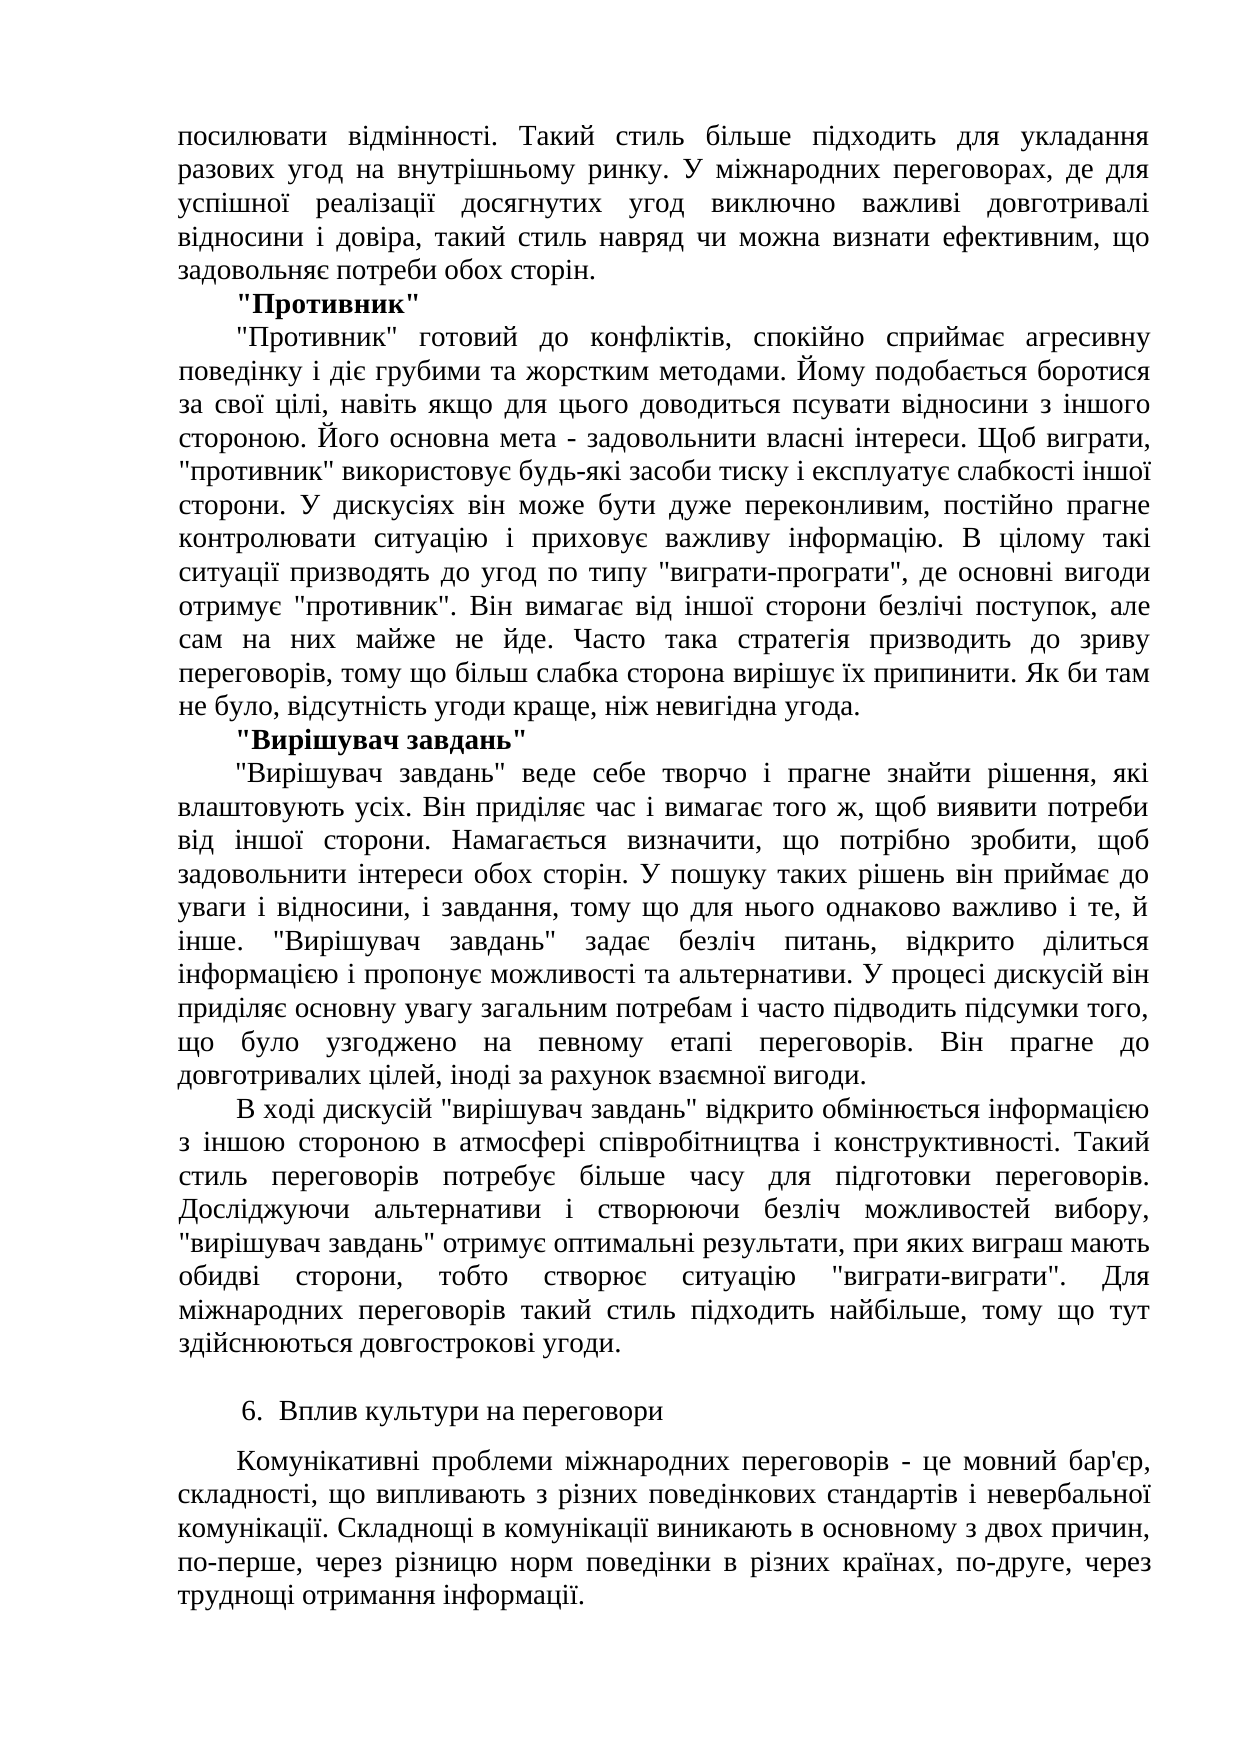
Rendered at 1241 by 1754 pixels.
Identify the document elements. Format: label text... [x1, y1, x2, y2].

text "Противник" [178, 286, 1152, 319]
list Вплив культури на переговори [241, 1393, 1152, 1426]
text "Вирішувач завдань" [177, 722, 1152, 755]
text "Вирішувач завдань" веде себе творчо і прагне знайти рішення, які влаштовують усіх. Він приділяє час і вимагає того ж, щоб виявити потреби від іншої сторони. Намагається визначити, що потрібно зробити, щоб задовольнити інтереси обох сторін. У пошуку таких рішень він приймає до уваги і відносини, і завдання, тому що для нього однаково важливо і те, й інше. "Вирішувач завдань" задає безліч питань, відкрито ділиться інформацією і пропонує можливості та альтернативи. У процесі дискусій він приділяє основну увагу загальним потребам і часто підводить підсумки того, що було узгоджено на певному етапі переговорів. Він прагне до довготривалих цілей, іноді за рахунок взаємної вигоди. [177, 755, 1150, 1091]
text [177, 118, 1150, 286]
text В ході дискусій "вирішувач завдань" відкрито обмінюється інформацією з іншою стороною в атмосфері співробітництва і конструктивності. Такий стиль переговорів потребує більше часу для підготовки переговорів. Досліджуючи альтернативи і створюючи безліч можливостей вибору, "вирішувач завдань" отримує оптимальні результати, при яких виграш мають обидві сторони, тобто створює ситуацію "виграти-виграти". Для міжнародних переговорів такий стиль підходить найбільше, тому що тут здійснюються довгострокові угоди. [178, 1091, 1151, 1359]
text "Противник" готовий до конфліктів, спокійно сприймає агресивну поведінку і діє грубими та жорстким методами. Йому подобається боротися за свої цілі, навіть якщо для цього доводиться псувати відносини з іншого стороною. Його основна мета - задовольнити власні інтереси. Щоб виграти, "противник" використовує будь-які засоби тиску і експлуатує слабкості іншої сторони. У дискусіях він може бути дуже переконливим, постійно прагне контролювати ситуацію і приховує важливу інформацію. В цілому такі ситуації призводять до угод по типу "виграти-програти", де основні вигоди отримує "противник". Він вимагає від іншої сторони безлічі поступок, але сам на них майже не йде. Часто така стратегія призводить до зриву переговорів, тому що більш слабка сторона вирішує їх припинити. Як би там не було, відсутність угоди краще, ніж невигідна угода. [178, 319, 1152, 722]
text Комунікативні проблеми міжнародних переговорів - це мовний бар'єр, складності, що випливають з різних поведінкових стандартів і невербальної комунікації. Складнощі в комунікації виникають в основному з двох причин, по-перше, через різницю норм поведінки в різних країнах, по-друге, через труднощі отримання інформації. [177, 1443, 1152, 1611]
